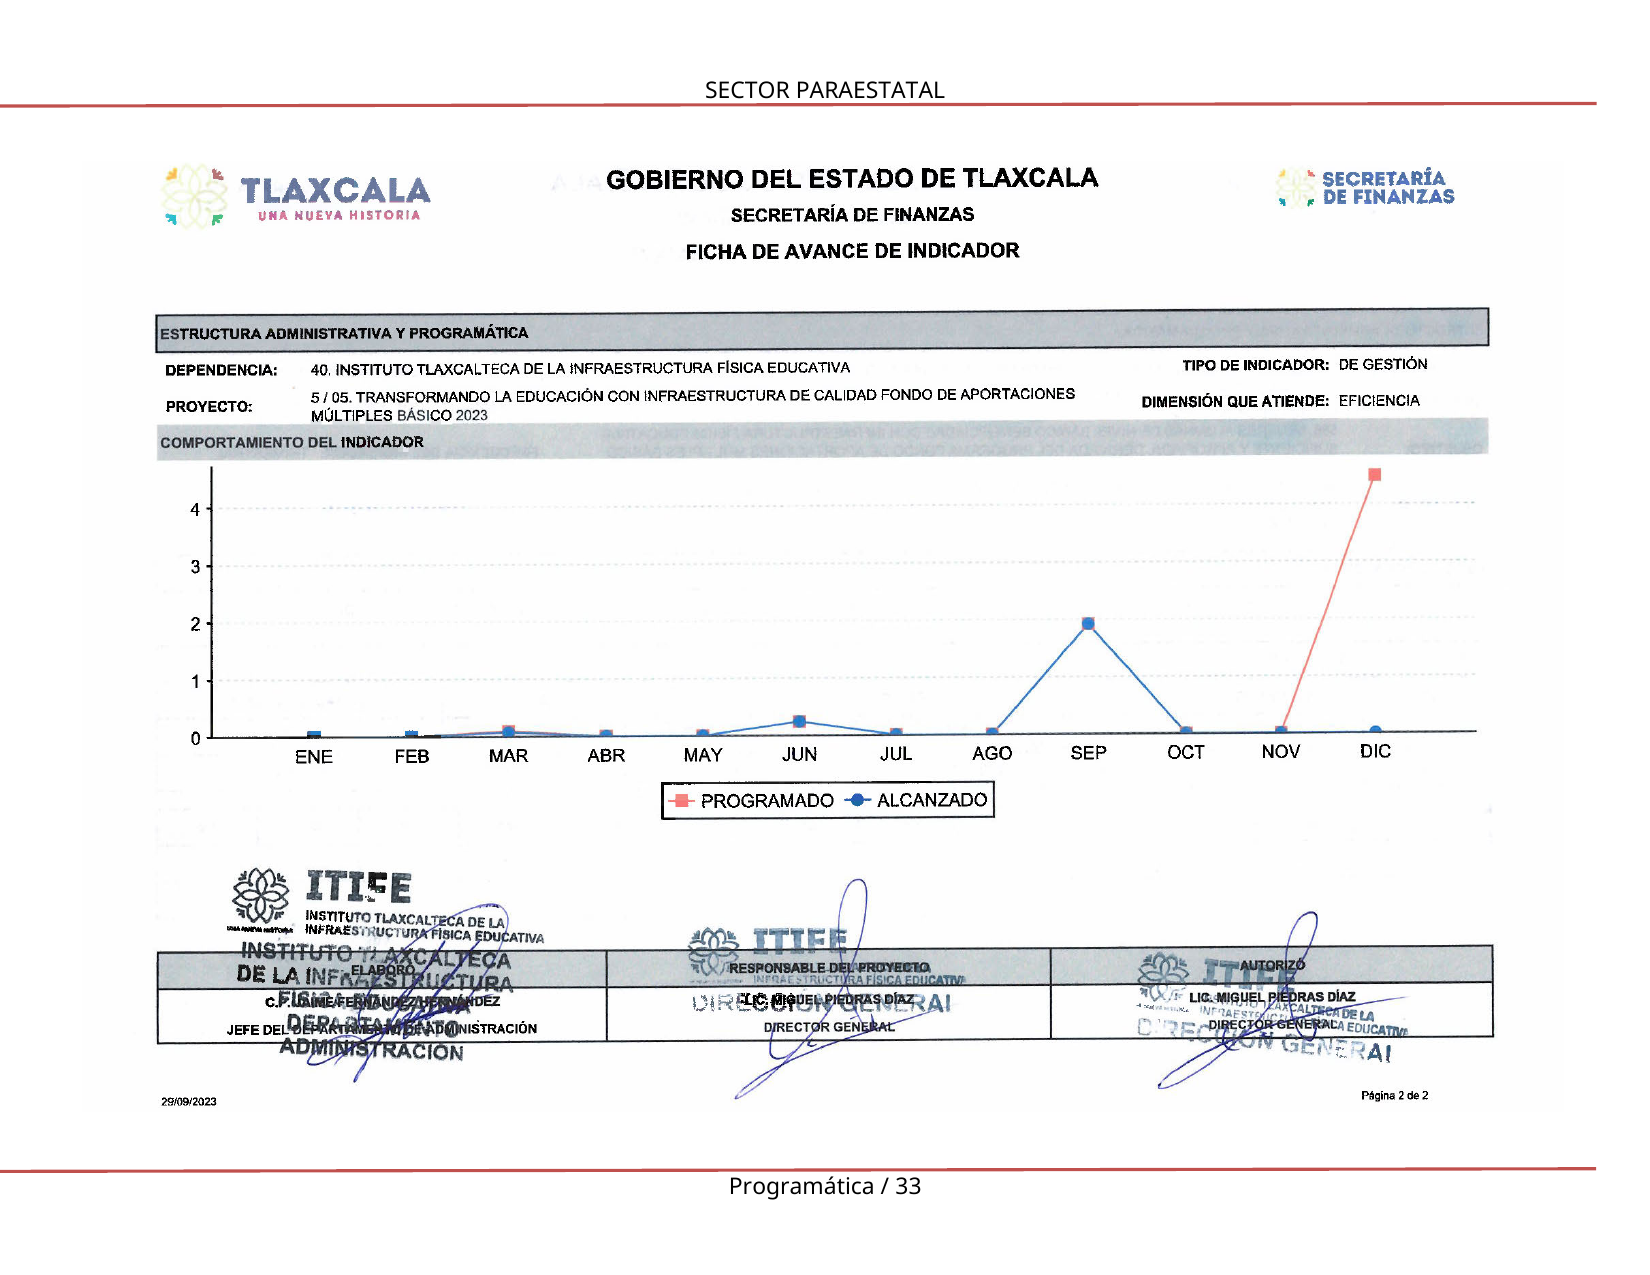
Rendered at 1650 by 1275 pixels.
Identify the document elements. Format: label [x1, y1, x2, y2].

picture [76, 161, 1574, 1112]
